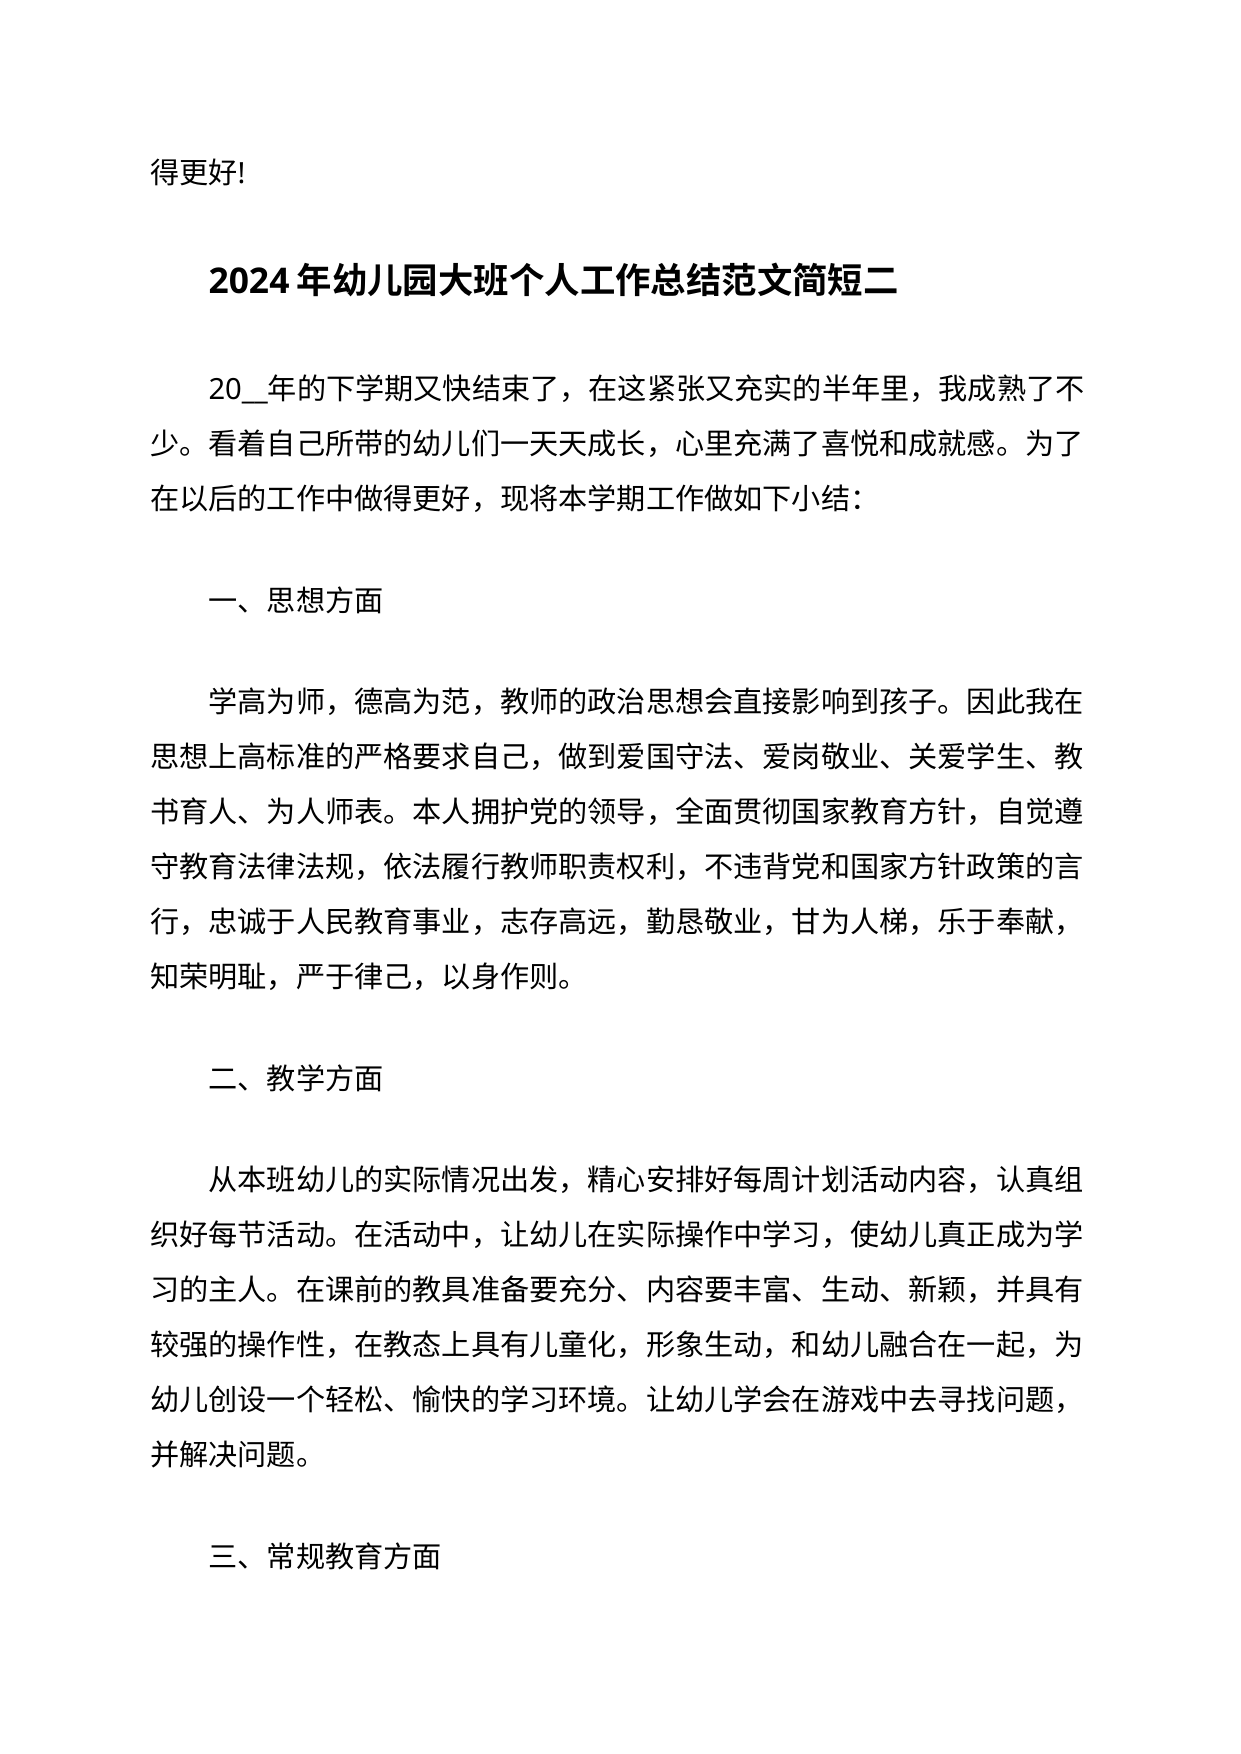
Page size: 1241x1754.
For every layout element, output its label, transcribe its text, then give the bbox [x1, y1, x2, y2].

text 一、思想方面 [150, 577, 1090, 619]
text 2024年幼儿园大班个人工作总结范文简短二 [150, 252, 1090, 303]
text 三、常规教育方面 [150, 1533, 1090, 1576]
text 从本班幼儿的实际情况出发，精心安排好每周计划活动内容，认真组织好每节活动。在活动中，让幼儿在实际操作中学习，使幼儿真正成为学习的主人。在课前的教具准备要充分、内容要丰富、生动、新颖，并具有较强的操作性，在教态上具有儿童化，形象生动，和幼儿融合在一起，为幼儿创设一个轻松、愉快的学习环境。让幼儿学会在游戏中去寻找问题，并解决问题。 [150, 1157, 1090, 1474]
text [150, 150, 1090, 192]
text 学高为师，德高为范，教师的政治思想会直接影响到孩子。因此我在思想上高标准的严格要求自己，做到爱国守法、爱岗敬业、关爱学生、教书育人、为人师表。本人拥护党的领导，全面贯彻国家教育方针，自觉遵守教育法律法规，依法履行教师职责权利，不违背党和国家方针政策的言行，忠诚于人民教育事业，志存高远，勤恳敬业，甘为人梯，乐于奉献，知荣明耻，严于律己，以身作则。 [150, 679, 1090, 996]
text 二、教学方面 [150, 1055, 1090, 1097]
text 20__年的下学期又快结束了，在这紧张又充实的半年里，我成熟了不少。看着自己所带的幼儿们一天天成长，心里充满了喜悦和成就感。为了在以后的工作中做得更好，现将本学期工作做如下小结： [150, 366, 1090, 518]
